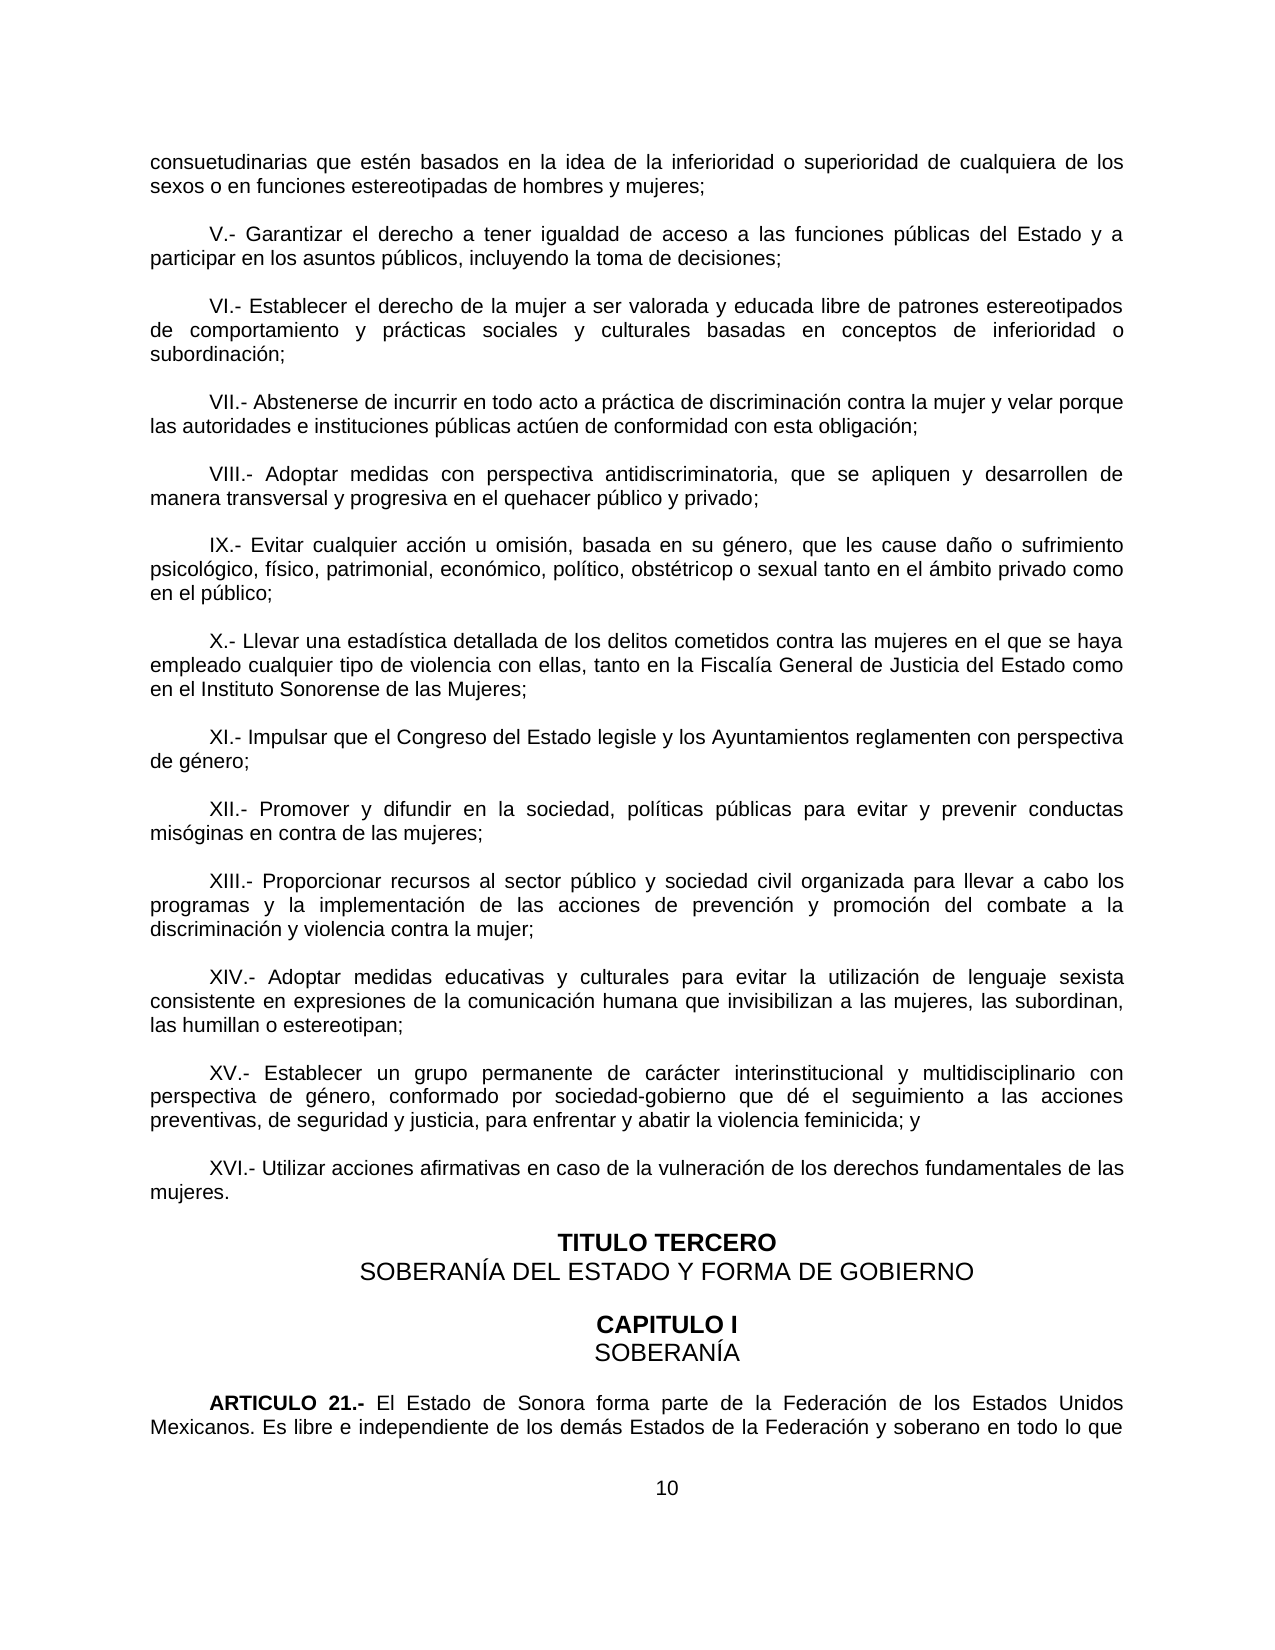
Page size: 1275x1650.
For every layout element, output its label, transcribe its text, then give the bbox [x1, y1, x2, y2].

text XII.- Promover y difundir en la sociedad, políticas públicas para evitar y prevenir conductas misóginas en contra de las mujeres; [150, 797, 1125, 845]
text XIV.- Adoptar medidas educativas y culturales para evitar la utilización de lenguaje sexista consistente en expresiones de la comunicación humana que invisibilizan a las mujeres, las subordinan, las humillan o estereotipan; [150, 964, 1125, 1036]
text VI.- Establecer el derecho de la mujer a ser valorada y educada libre de patrones estereotipados de comportamiento y prácticas sociales y culturales basadas en conceptos de inferioridad o subordinación; [150, 294, 1125, 366]
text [150, 1391, 1125, 1439]
text XVI.- Utilizar acciones afirmativas en caso de la vulneración de los derechos fundamentales de las mujeres. [150, 1156, 1125, 1204]
text SOBERANÍA [150, 1338, 1125, 1367]
text V.- Garantizar el derecho a tener igualdad de acceso a las funciones públicas del Estado y a participar en los asuntos públicos, incluyendo la toma de decisiones; [150, 222, 1125, 270]
text XV.- Establecer un grupo permanente de carácter interinstitucional y multidisciplinario con perspectiva de género, conformado por sociedad-gobierno que dé el seguimiento a las acciones preventivas, de seguridad y justicia, para enfrentar y abatir la violencia feminicida; y [150, 1060, 1125, 1132]
text TITULO TERCERO [150, 1228, 1125, 1257]
text VIII.- Adoptar medidas con perspectiva antidiscriminatoria, que se apliquen y desarrollen de manera transversal y progresiva en el quehacer público y privado; [150, 461, 1125, 509]
text XIII.- Proporcionar recursos al sector público y sociedad civil organizada para llevar a cabo los programas y la implementación de las acciones de prevención y promoción del combate a la discriminación y violencia contra la mujer; [150, 869, 1125, 941]
text IX.- Evitar cualquier acción u omisión, basada en su género, que les cause daño o sufrimiento psicológico, físico, patrimonial, económico, político, obstétricop o sexual tanto en el ámbito privado como en el público; [150, 533, 1125, 605]
text SOBERANÍA DEL ESTADO Y FORMA DE GOBIERNO [150, 1257, 1125, 1286]
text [150, 150, 1125, 198]
text X.- Llevar una estadística detallada de los delitos cometidos contra las mujeres en el que se haya empleado cualquier tipo de violencia con ellas, tanto en la Fiscalía General de Justicia del Estado como en el Instituto Sonorense de las Mujeres; [150, 629, 1125, 701]
text XI.- Impulsar que el Congreso del Estado legisle y los Ayuntamientos reglamenten con perspectiva de género; [150, 725, 1125, 773]
text CAPITULO I [150, 1309, 1125, 1338]
text VII.- Abstenerse de incurrir en todo acto a práctica de discriminación contra la mujer y velar porque las autoridades e instituciones públicas actúen de conformidad con esta obligación; [150, 389, 1125, 437]
